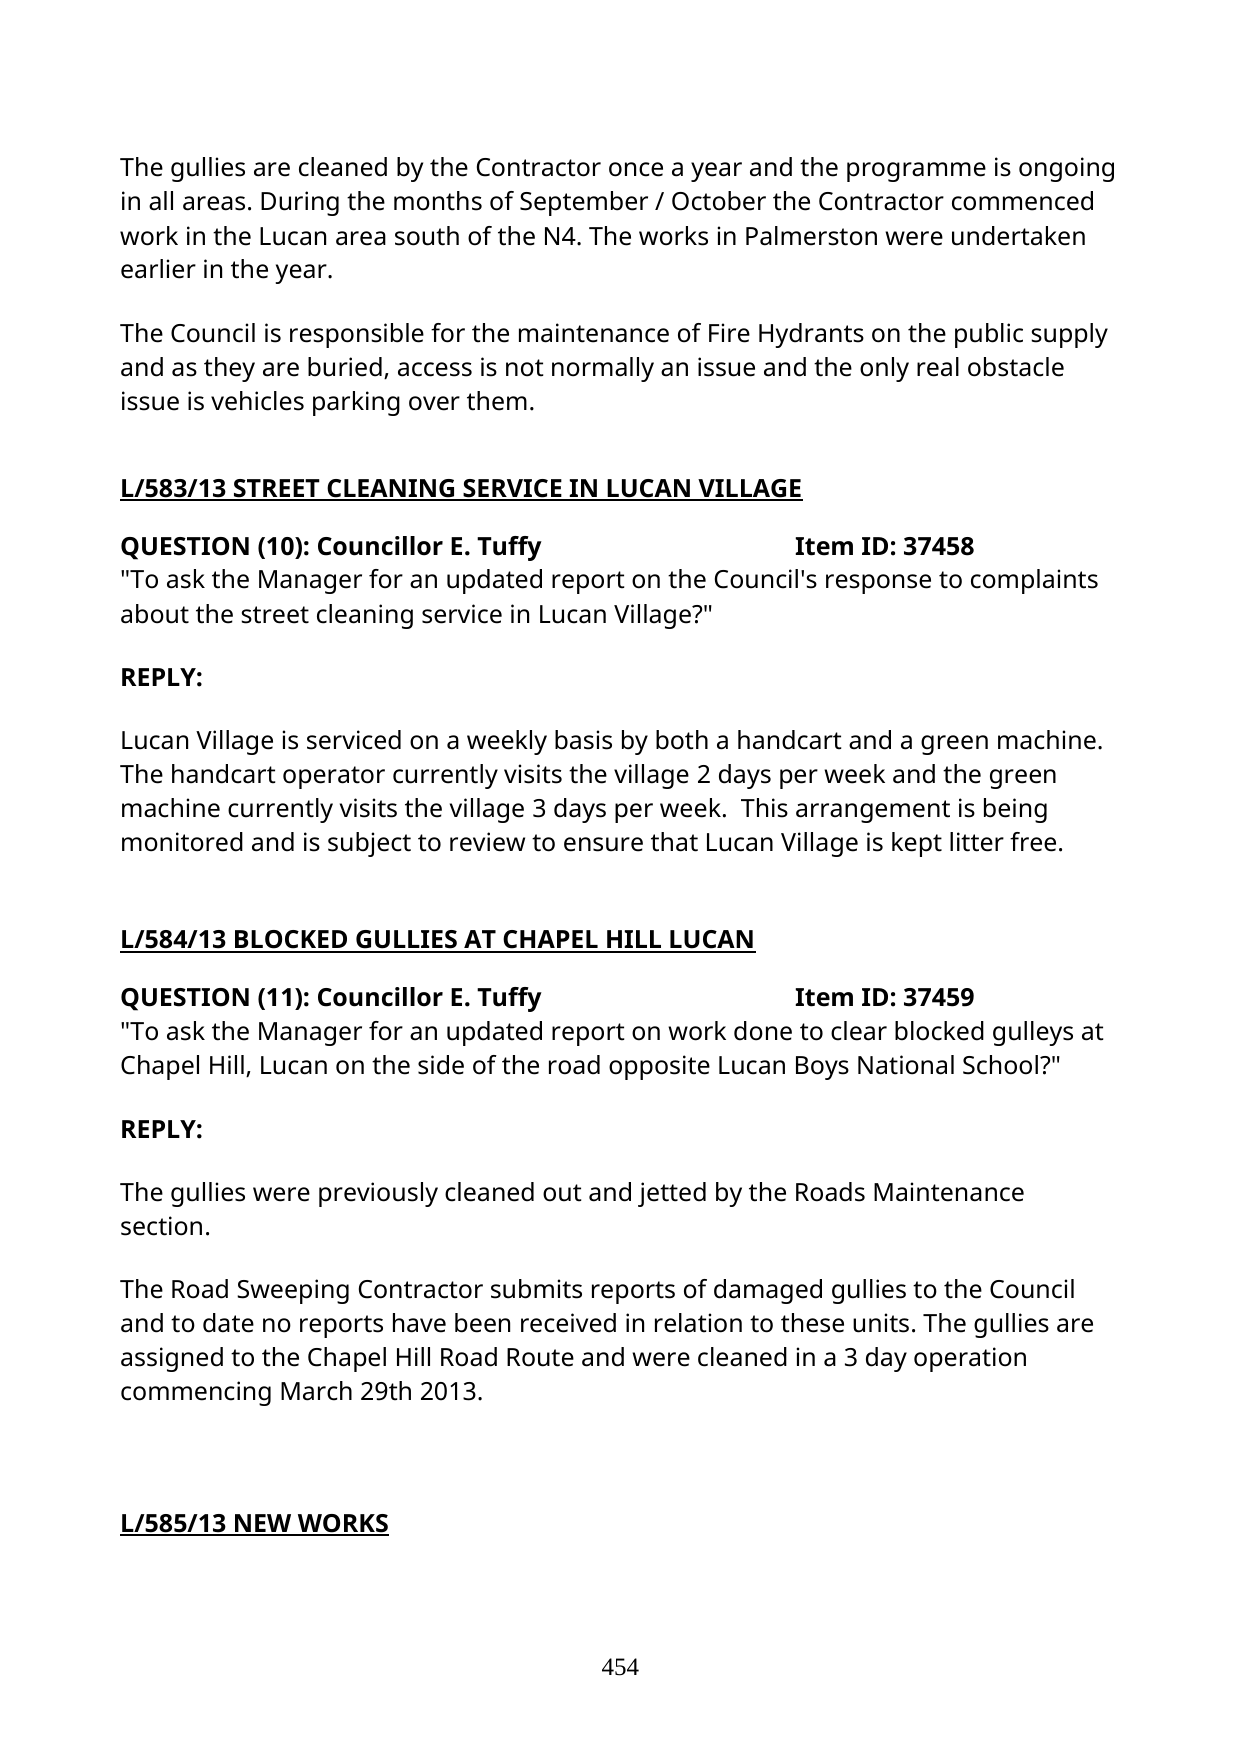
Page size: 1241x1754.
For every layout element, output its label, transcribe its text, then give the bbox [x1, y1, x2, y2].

text L/584/13 BLOCKED GULLIES AT CHAPEL HILL LUCAN [120, 922, 1120, 956]
text QUESTION (10): Councillor E. Tuffy Item ID: 37458 [120, 528, 1120, 562]
text QUESTION (11): Councillor E. Tuffy Item ID: 37459 [120, 980, 1120, 1014]
text L/585/13 NEW WORKS [120, 1505, 1120, 1539]
text L/583/13 STREET CLEANING SERVICE IN LUCAN VILLAGE [120, 470, 1120, 504]
text The Road Sweeping Contractor submits reports of damaged gullies to the Council and to date no reports have been received in relation to these units. The gullies are assigned to the Chapel Hill Road Route and were cleaned in a 3 day operation commencing March 29th 2013. [120, 1272, 1120, 1408]
text REPLY: [120, 659, 1120, 693]
text "To ask the Manager for an updated report on work done to clear blocked gulleys at Chapel Hill, Lucan on the side of the road opposite Lucan Boys National School?" [120, 1014, 1120, 1082]
text The gullies are cleaned by the Contractor once a year and the programme is ongoing in all areas. During the months of September / October the Contractor commenced work in the Lucan area south of the N4. The works in Palmerston were undertaken earlier in the year. [120, 150, 1120, 286]
text "To ask the Manager for an updated report on the Council's response to complaints about the street cleaning service in Lucan Village?" [120, 562, 1120, 630]
text The Council is responsible for the maintenance of Fire Hydrants on the public supply and as they are buried, access is not normally an issue and the only real obstacle issue is vehicles parking over them. [120, 315, 1120, 418]
text Lucan Village is serviced on a weekly basis by both a handcart and a green machine. The handcart operator currently visits the village 2 days per week and the green machine currently visits the village 3 days per week. This arrangement is being monitored and is subject to review to ensure that Lucan Village is kept litter free. [120, 723, 1120, 859]
text The gullies were previously cleaned out and jetted by the Roads Maintenance section. [120, 1174, 1120, 1243]
text REPLY: [120, 1111, 1120, 1145]
